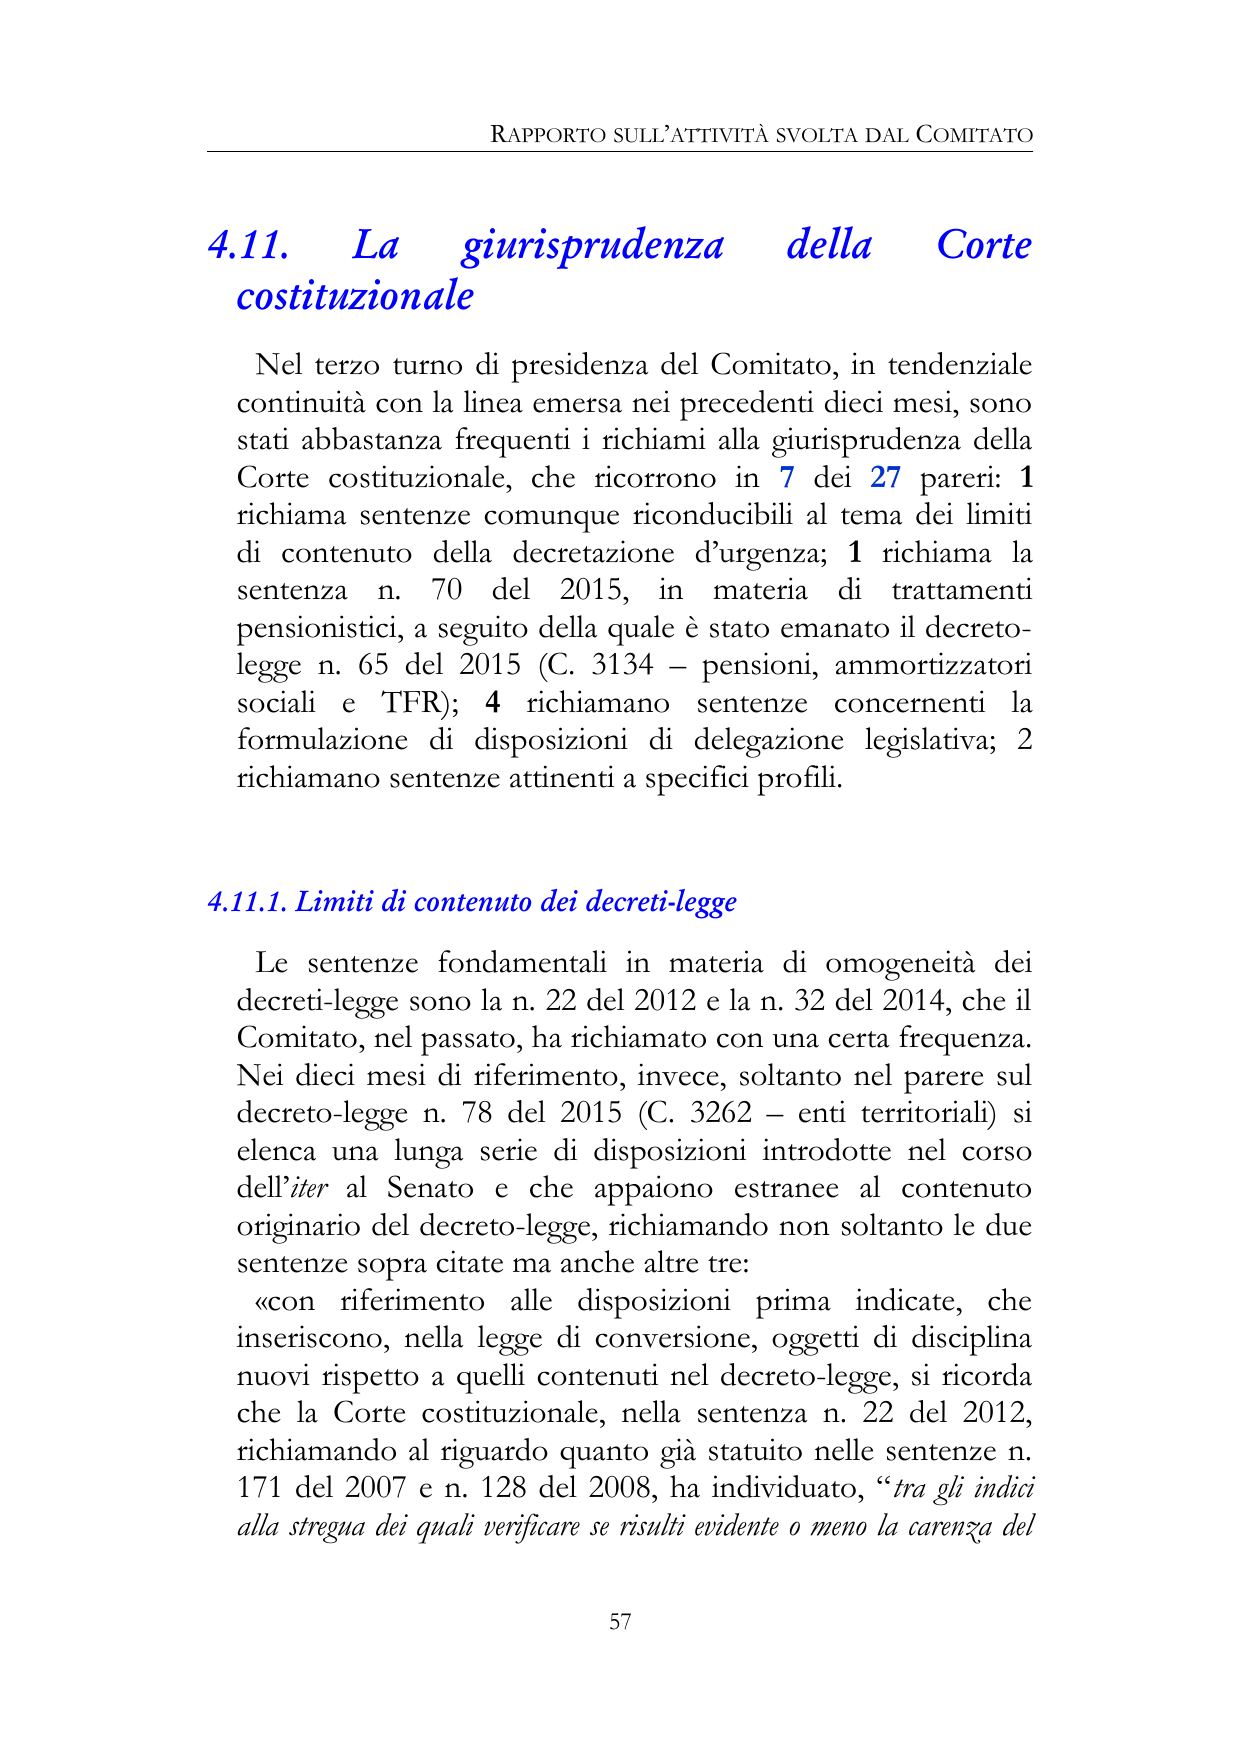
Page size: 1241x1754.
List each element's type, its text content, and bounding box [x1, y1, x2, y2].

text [236, 1282, 1033, 1544]
subtitle 4.11.1. Limiti di contenuto dei decreti-legge [207, 883, 1033, 919]
text Nel terzo turno di presidenza del Comitato, in tendenziale continuità con la linea emersa nei precedenti dieci mesi, sono stati abbastanza frequenti i richiami alla giurisprudenza della Corte costituzionale, che ricorrono in 7 dei 27 pareri: 1 richiama sentenze comunque riconducibili al tema dei limiti di contenuto della decretazione d’urgenza; 1 richiama la sentenza n. 70 del 2015, in materia di trattamenti pensionistici, a seguito della quale è stato emanato il decreto-legge n. 65 del 2015 (C. 3134 – pensioni, ammortizzatori sociali e TFR); 4 richiamano sentenze concernenti la formulazione di disposizioni di delegazione legislativa; 2 richiamano sentenze attinenti a specifici profili. [236, 346, 1033, 796]
subtitle 4.11. La giurisprudenza della Corte costituzionale [207, 219, 1033, 321]
text Le sentenze fondamentali in materia di omogeneità dei decreti-legge sono la n. 22 del 2012 e la n. 32 del 2014, che il Comitato, nel passato, ha richiamato con una certa frequenza. Nei dieci mesi di riferimento, invece, soltanto nel parere sul decreto-legge n. 78 del 2015 (C. 3262 – enti territoriali) si elenca una lunga serie di disposizioni introdotte nel corso dell’iter al Senato e che appaiono estranee al contenuto originario del decreto-legge, richiamando non soltanto le due sentenze sopra citate ma anche altre tre: [236, 944, 1033, 1282]
